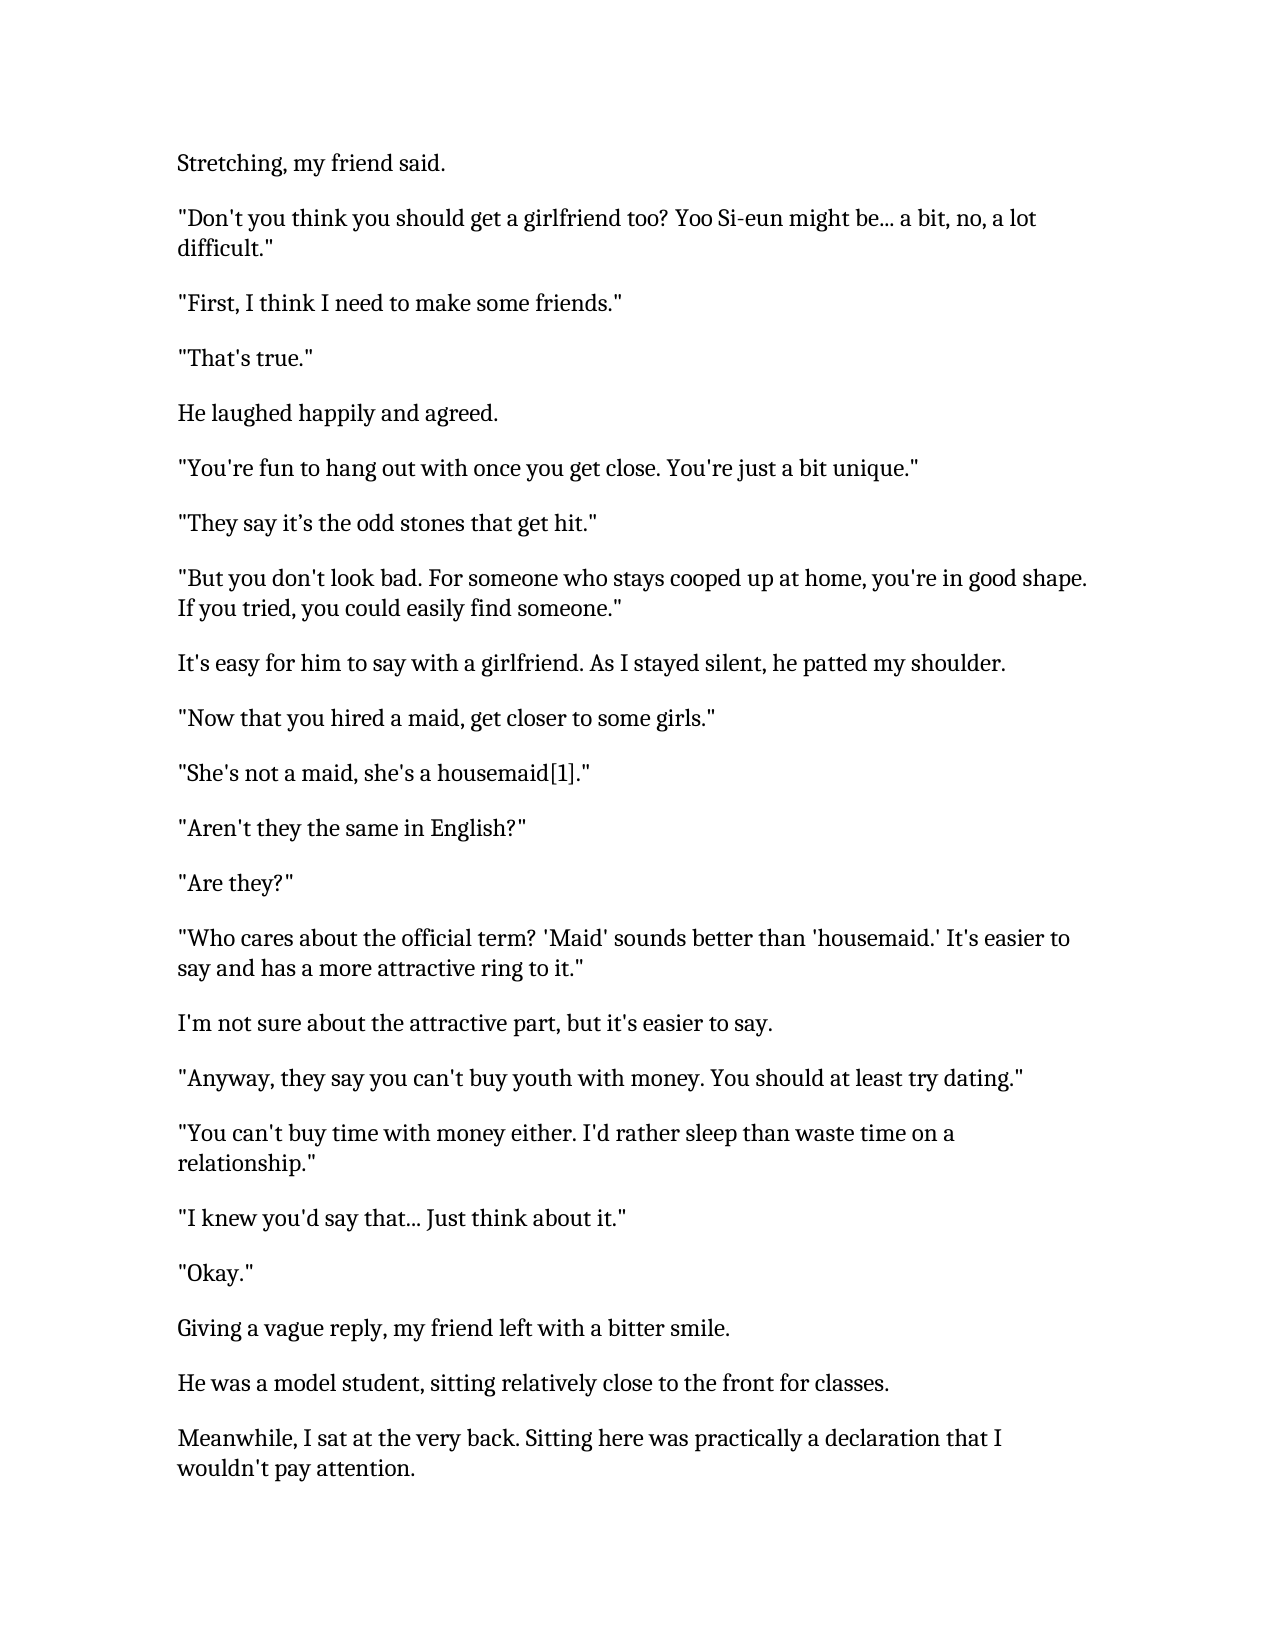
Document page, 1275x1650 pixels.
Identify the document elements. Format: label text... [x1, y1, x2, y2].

text "They say it’s the odd stones that get hit." [177, 508, 1098, 538]
text Giving a vague reply, my friend left with a bitter smile. [177, 1313, 1098, 1343]
text "You can't buy time with money either. I'd rather sleep than waste time on a relationship." [177, 1118, 1098, 1178]
text "First, I think I need to make some friends." [177, 288, 1098, 318]
text "I knew you'd say that... Just think about it." [177, 1203, 1098, 1233]
text "Now that you hired a maid, get closer to some girls." [177, 703, 1098, 733]
text "Who cares about the official term? 'Maid' sounds better than 'housemaid.' It's easier to say and has a more attractive ring to it." [177, 923, 1098, 983]
text "Are they?" [177, 868, 1098, 898]
text "She's not a maid, she's a housemaid[1]." [177, 758, 1098, 788]
text I'm not sure about the attractive part, but it's easier to say. [177, 1008, 1098, 1038]
text "That's true." [177, 343, 1098, 373]
text He was a model student, sitting relatively close to the front for classes. [177, 1368, 1098, 1398]
text "Aren't they the same in English?" [177, 813, 1098, 843]
text It's easy for him to say with a girlfriend. As I stayed silent, he patted my shoulder. [177, 648, 1098, 678]
text "Don't you think you should get a girlfriend too? Yoo Si-eun might be... a bit, no, a lot difficult." [177, 203, 1098, 263]
text "Okay." [177, 1258, 1098, 1288]
text "Anyway, they say you can't buy youth with money. You should at least try dating." [177, 1063, 1098, 1093]
text He laughed happily and agreed. [177, 398, 1098, 428]
text Meanwhile, I sat at the very back. Sitting here was practically a declaration that I wouldn't pay attention. [177, 1423, 1098, 1483]
text Stretching, my friend said. [177, 148, 1098, 178]
text "You're fun to hang out with once you get close. You're just a bit unique." [177, 453, 1098, 483]
text "But you don't look bad. For someone who stays cooped up at home, you're in good shape. If you tried, you could easily find someone." [177, 563, 1098, 623]
